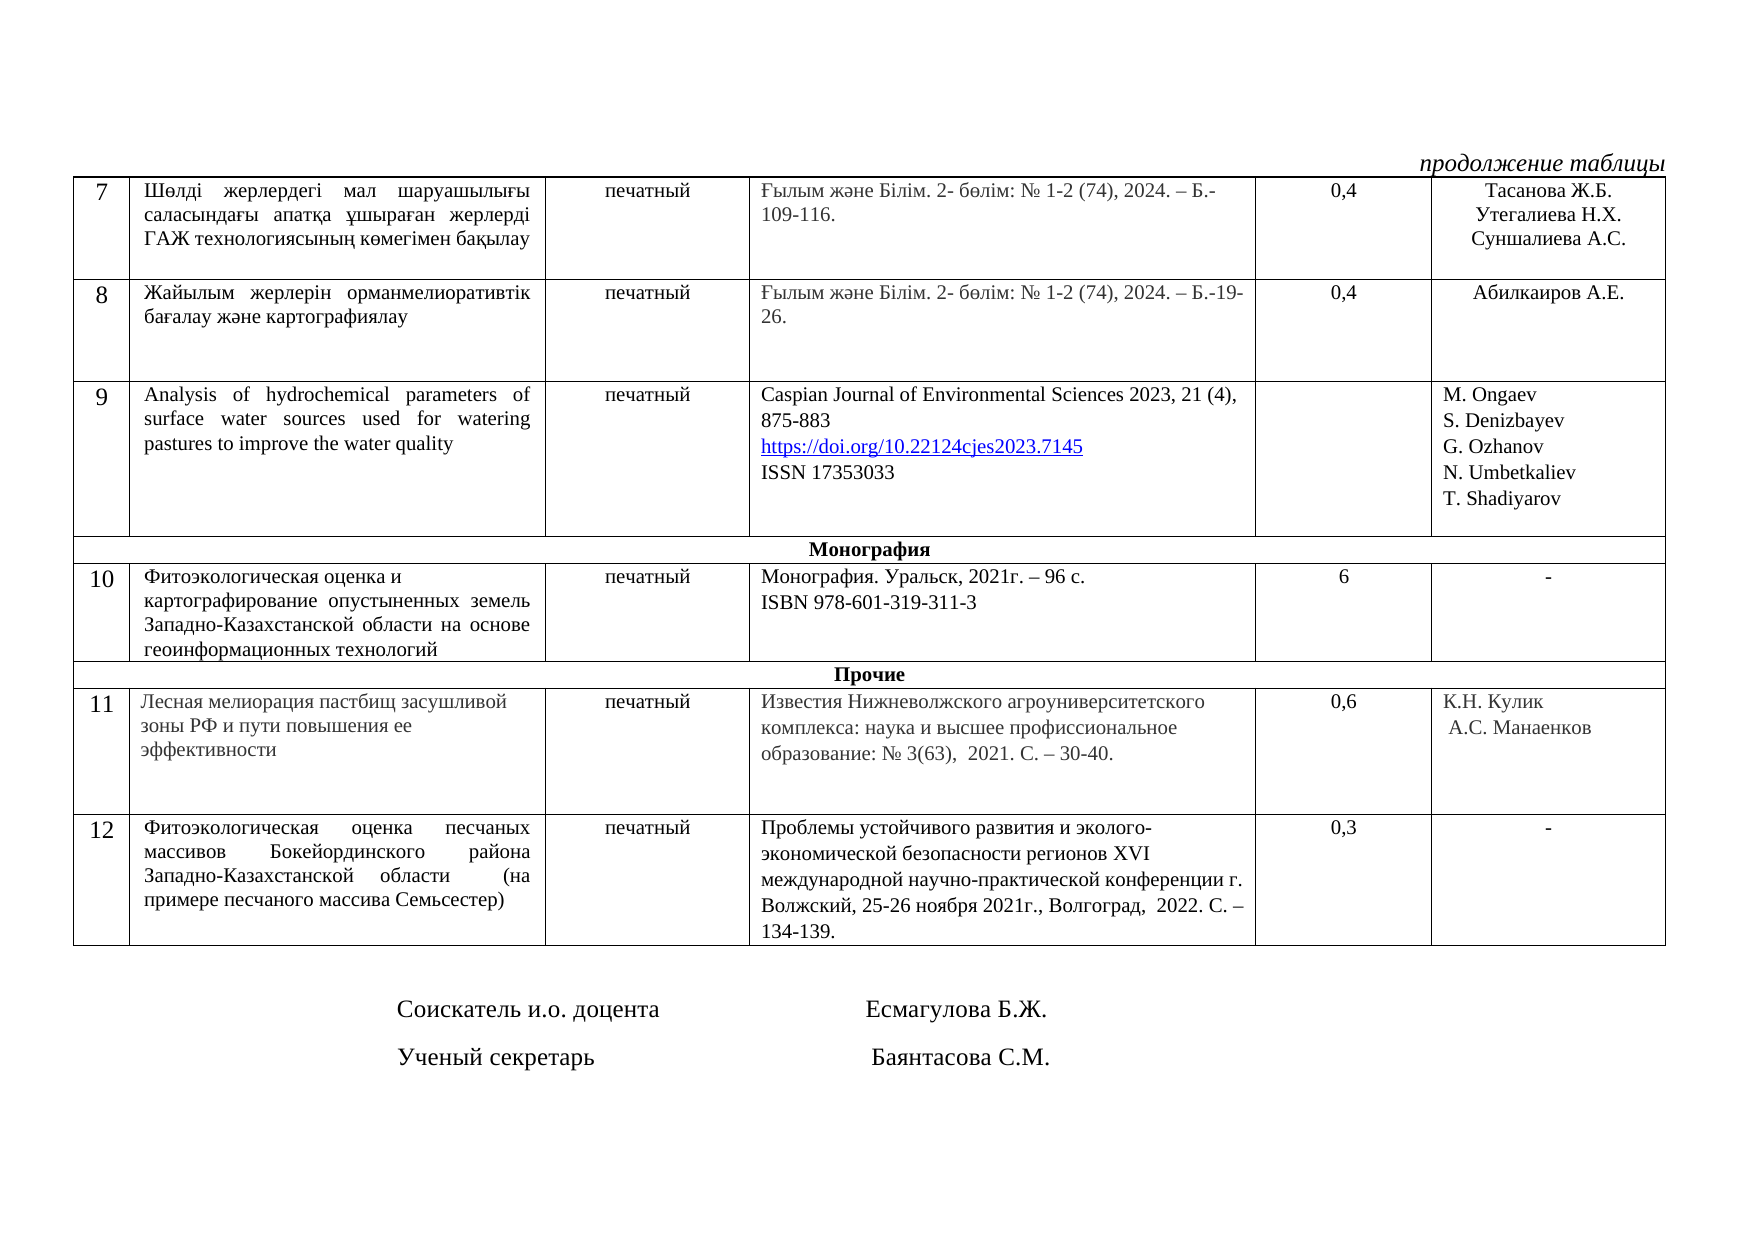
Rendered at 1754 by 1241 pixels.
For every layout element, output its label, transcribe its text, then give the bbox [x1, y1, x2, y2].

table_cell 9 [74, 382, 129, 536]
table_cell M. Ongaev S. Denizbayev G. Ozhanov N. Umbetkaliev T. Shadiyarov [1432, 382, 1665, 536]
table_cell Лесная мелиорация пастбищ засушливой зоны РФ и пути повышения ее эффективности [130, 689, 545, 814]
table_cell Монография [74, 537, 1665, 563]
table_header 7 [74, 178, 129, 279]
table_cell Монография. Уральск, 2021г. – 96 с. ISBN 978-601-319-311-3 [750, 564, 1255, 661]
table_cell печатный [546, 689, 749, 814]
table_cell 0,6 [1256, 689, 1431, 814]
table_cell Analysis of hydrochemical parameters of surface water sources used for watering pastures to improve the water quality [130, 382, 545, 536]
table_header печатный [546, 178, 749, 279]
table_cell 10 [74, 564, 129, 661]
table_cell печатный [546, 564, 749, 661]
text Ученый секретарь Баянтасова С.М. [74, 1042, 1665, 1070]
table_cell [1256, 382, 1431, 536]
table_cell печатный [546, 280, 749, 381]
table_cell 12 [74, 815, 129, 945]
table_header 0,4 [1256, 178, 1431, 279]
table_cell печатный [546, 815, 749, 945]
table_cell К.Н. Кулик А.С. Манаенков [1432, 689, 1665, 814]
table_cell 0,3 [1256, 815, 1431, 945]
text продолжение таблицы [74, 148, 1665, 176]
table_header Ғылым және Білім. 2- бөлім: № 1-2 (74), 2024. – Б.-109-116. [750, 178, 1255, 279]
table_header Тасанова Ж.Б. Утегалиева Н.Х. Суншалиева А.С. [1432, 178, 1665, 279]
table_cell 6 [1256, 564, 1431, 661]
table_cell Ғылым және Білім. 2- бөлім: № 1-2 (74), 2024. – Б.-19-26. [750, 280, 1255, 381]
table_cell Прочие [74, 662, 1665, 688]
table_cell Фитоэкологическая оценка и картографирование опустыненных земель Западно-Казахстанской области на основе геоинформационных технологий [130, 564, 545, 661]
text Соискатель и.о. доцента Есмагулова Б.Ж. [74, 994, 1665, 1023]
table_cell печатный [546, 382, 749, 536]
table_cell 8 [74, 280, 129, 381]
table_cell Проблемы устойчивого развития и эколого-экономической безопасности регионов XVI международной научно-практической конференции г. Волжский, 25-26 ноября 2021г., Волгоград, 2022. С. – 134-139. [750, 815, 1255, 945]
table_cell - [1432, 564, 1665, 661]
table_cell 0,4 [1256, 280, 1431, 381]
table_cell Известия Нижневолжского агроуниверситетского комплекса: наука и высшее профиссиональное образование: № 3(63), 2021. С. – 30-40. [750, 689, 1255, 814]
table_header Шөлді жерлердегі мал шаруашылығы саласындағы апатқа ұшыраған жерлерді ГАЖ технологиясының көмегімен бақылау [130, 178, 545, 279]
table_cell Абилкаиров А.Е. [1432, 280, 1665, 381]
table_cell Caspian Journal of Environmental Sciences 2023, 21 (4), 875-883 https://doi.org/10.22124cjes2023.7145 ISSN 17353033 [750, 382, 1255, 536]
table_cell 11 [74, 689, 129, 814]
table_cell - [1432, 815, 1665, 945]
table_cell Фитоэкологическая оценка песчаных массивов Бокейординского района Западно-Казахстанской области (на примере песчаного массива Семьсестер) [130, 815, 545, 945]
table_cell Жайылым жерлерін орманмелиоративтік бағалау және картографиялау [130, 280, 545, 381]
